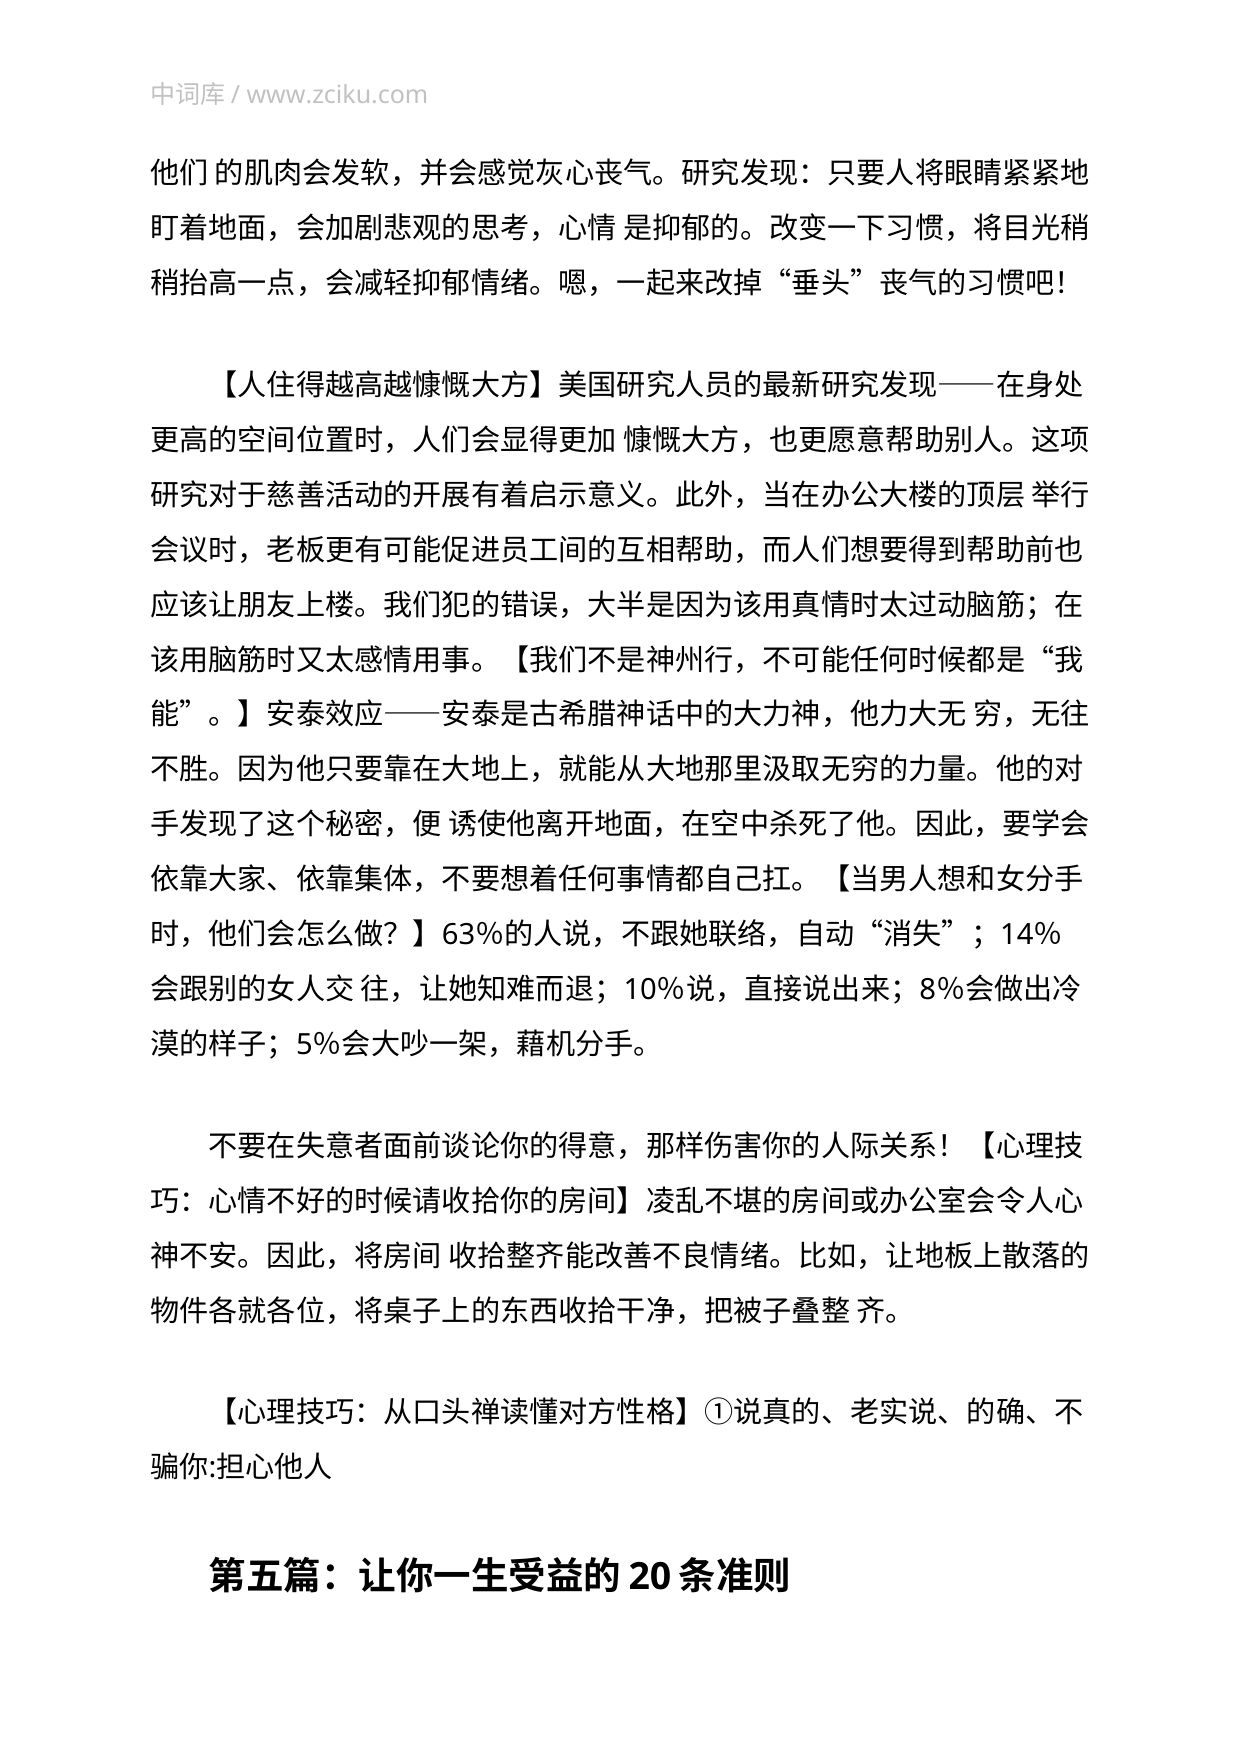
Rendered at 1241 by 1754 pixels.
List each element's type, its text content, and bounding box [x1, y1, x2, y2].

text 【心理技巧：从口头禅读懂对方性格】①说真的、老实说、的确、不骗你:担心他人 [150, 1389, 1090, 1486]
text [150, 150, 1090, 302]
text 第五篇：让你一生受益的20条准则 [150, 1546, 1090, 1600]
text 不要在失意者面前谈论你的得意，那样伤害你的人际关系！【心理技巧：心情不好的时候请收拾你的房间】凌乱不堪的房间或办公室会令人心神不安。因此，将房间 收拾整齐能改善不良情绪。比如，让地板上散落的物件各就各位，将桌子上的东西收拾干净，把被子叠整 齐。 [150, 1122, 1090, 1329]
text 【人住得越高越慷慨大方】美国研究人员的最新研究发现——在身处更高的空间位置时，人们会显得更加 慷慨大方，也更愿意帮助别人。这项研究对于慈善活动的开展有着启示意义。此外，当在办公大楼的顶层 举行会议时，老板更有可能促进员工间的互相帮助，而人们想要得到帮助前也应该让朋友上楼。我们犯的错误，大半是因为该用真情时太过动脑筋；在该用脑筋时又太感情用事。【我们不是神州行，不可能任何时候都是“我能”。】安泰效应——安泰是古希腊神话中的大力神，他力大无 穷，无往不胜。因为他只要靠在大地上，就能从大地那里汲取无穷的力量。他的对手发现了这个秘密，便 诱使他离开地面，在空中杀死了他。因此，要学会依靠大家、依靠集体，不要想着任何事情都自己扛。【当男人想和女分手时，他们会怎么做？】63％的人说，不跟她联络，自动“消失”；14％会跟别的女人交 往，让她知难而退；10％说，直接说出来；8％会做出冷漠的样子；5％会大吵一架，藉机分手。 [150, 362, 1090, 1063]
